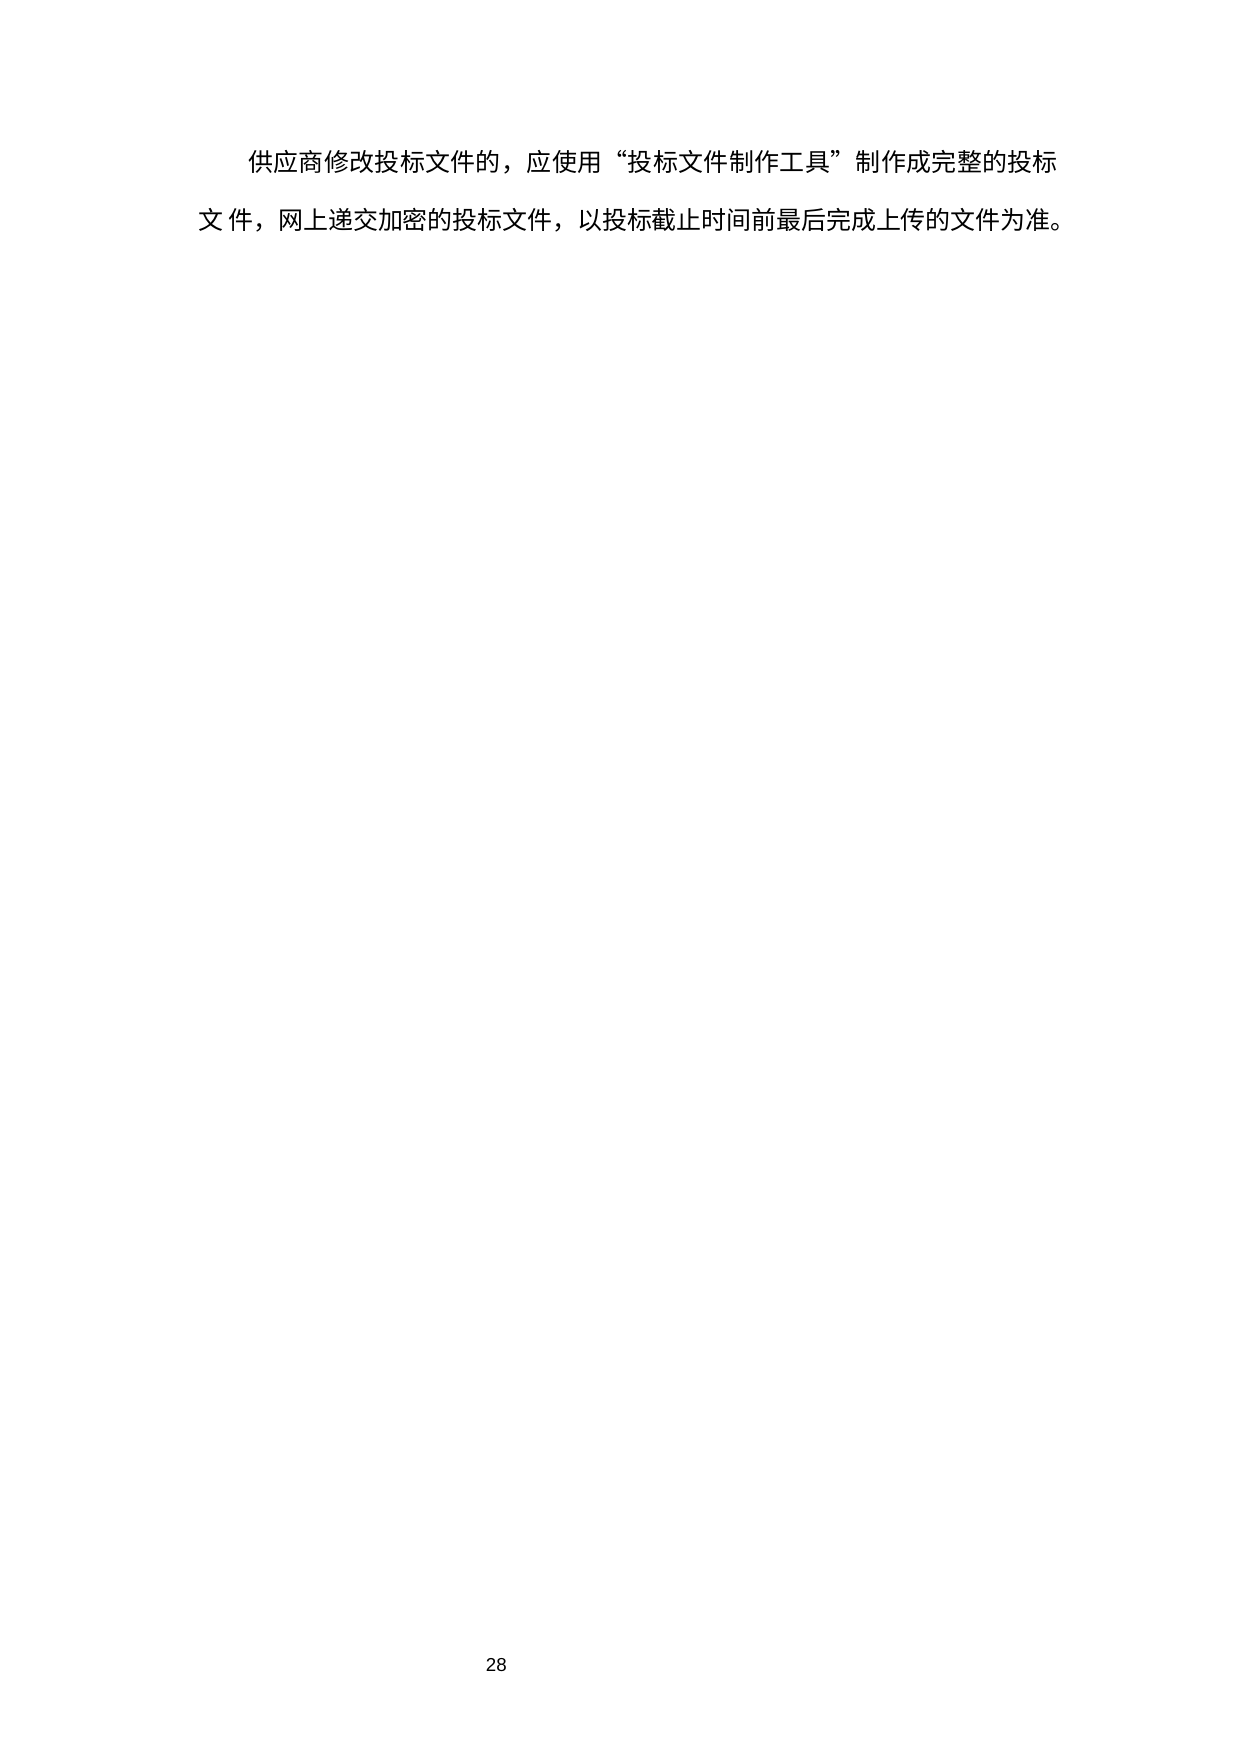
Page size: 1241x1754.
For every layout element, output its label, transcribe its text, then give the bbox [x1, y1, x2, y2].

text 供应商修改投标文件的，应使用“投标文件制作工具”制作成完整的投标文 件，网上递交加密的投标文件，以投标截止时间前最后完成上传的文件为准。 [198, 142, 1082, 237]
